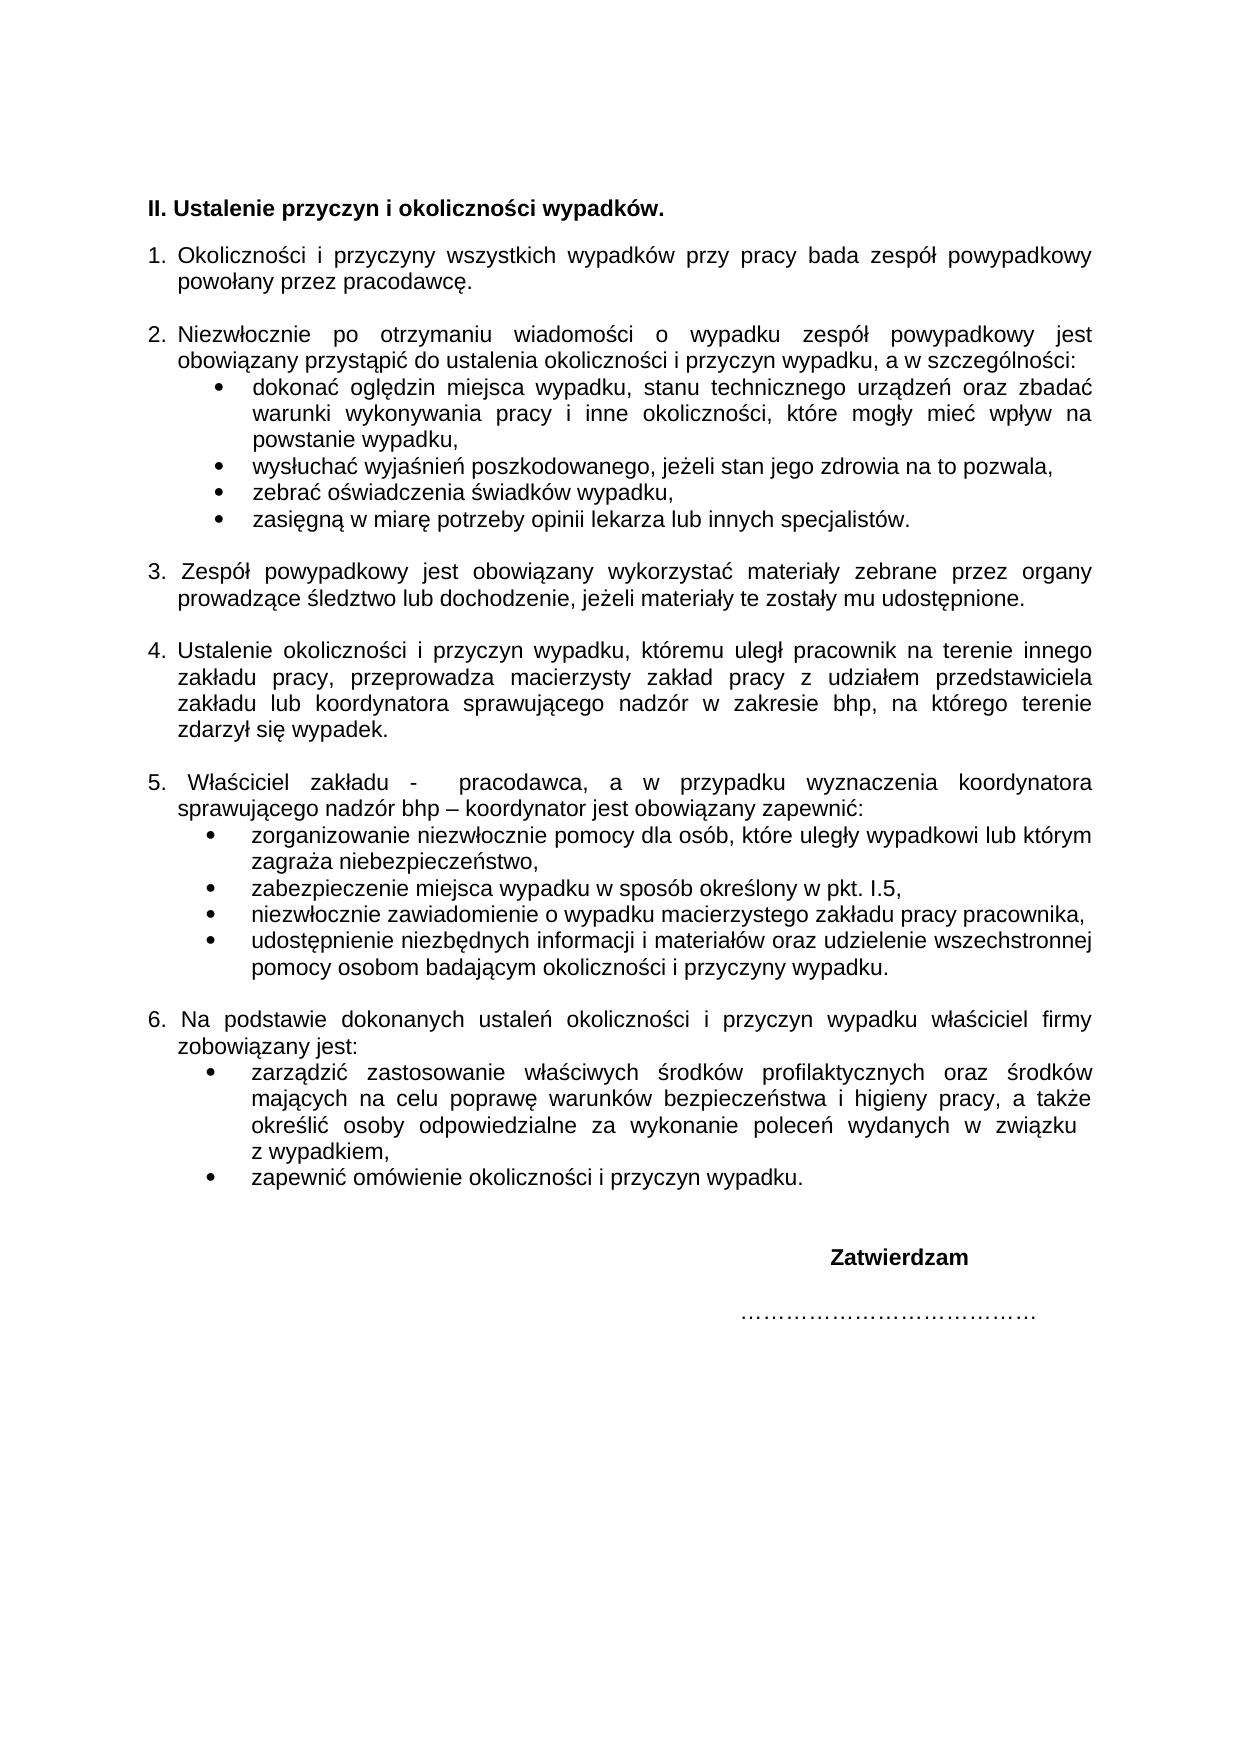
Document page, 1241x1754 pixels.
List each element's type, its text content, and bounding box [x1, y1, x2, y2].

list zapewnić omówienie okoliczności i przyczyn wypadku. [207, 1164, 1093, 1191]
text II. Ustalenie przyczyn i okoliczności wypadków. [148, 195, 1093, 221]
list wysłuchać wyjaśnień poszkodowanego, jeżeli stan jego zdrowia na to pozwala, [215, 453, 1093, 479]
list Zatwierdzam [251, 1243, 1093, 1270]
list 6. Na podstawie dokonanych ustaleń okoliczności i przyczyn wypadku właściciel firmy zobowiązany jest: [148, 1006, 1093, 1059]
list Niezwłocznie po otrzymaniu wiadomości o wypadku zespół powypadkowy jest obowiązany przystąpić do ustalenia okoliczności i przyczyn wypadku, a w szczególności: [148, 321, 1093, 374]
list 5. Właściciel zakładu - pracodawca, a w przypadku wyznaczenia koordynatora sprawującego nadzór bhp – koordynator jest obowiązany zapewnić: [148, 769, 1093, 822]
list dokonać oględzin miejsca wypadku, stanu technicznego urządzeń oraz zbadać warunki wykonywania pracy i inne okoliczności, które mogły mieć wpływ na powstanie wypadku, [215, 374, 1093, 453]
list 3. Zespół powypadkowy jest obowiązany wykorzystać materiały zebrane przez organy prowadzące śledztwo lub dochodzenie, jeżeli materiały te zostały mu udostępnione. [148, 558, 1093, 611]
list Okoliczności i przyczyny wszystkich wypadków przy pracy bada zespół powypadkowy powołany przez pracodawcę. [148, 242, 1093, 295]
list 4. Ustalenie okoliczności i przyczyn wypadku, któremu uległ pracownik na terenie innego zakładu pracy, przeprowadza macierzysty zakład pracy z udziałem przedstawiciela zakładu lub koordynatora sprawującego nadzór w zakresie bhp, na którego terenie zdarzył się wypadek. [148, 637, 1093, 743]
list zebrać oświadczenia świadków wypadku, [215, 479, 1093, 506]
list niezwłocznie zawiadomienie o wypadku macierzystego zakładu pracy pracownika, [207, 901, 1093, 927]
list zabezpieczenie miejsca wypadku w sposób określony w pkt. I.5, [207, 874, 1093, 901]
list ………………………………… [148, 1298, 1093, 1324]
list udostępnienie niezbędnych informacji i materiałów oraz udzielenie wszechstronnej pomocy osobom badającym okoliczności i przyczyny wypadku. [207, 927, 1093, 980]
list zorganizowanie niezwłocznie pomocy dla osób, które uległy wypadkowi lub którym zagraża niebezpieczeństwo, [207, 822, 1093, 874]
list zarządzić zastosowanie właściwych środków profilaktycznych oraz środków mających na celu poprawę warunków bezpieczeństwa i higieny pracy, a także określić osoby odpowiedzialne za wykonanie poleceń wydanych w związku z wypadkiem, [207, 1059, 1093, 1164]
list zasięgną w miarę potrzeby opinii lekarza lub innych specjalistów. [215, 506, 1093, 532]
